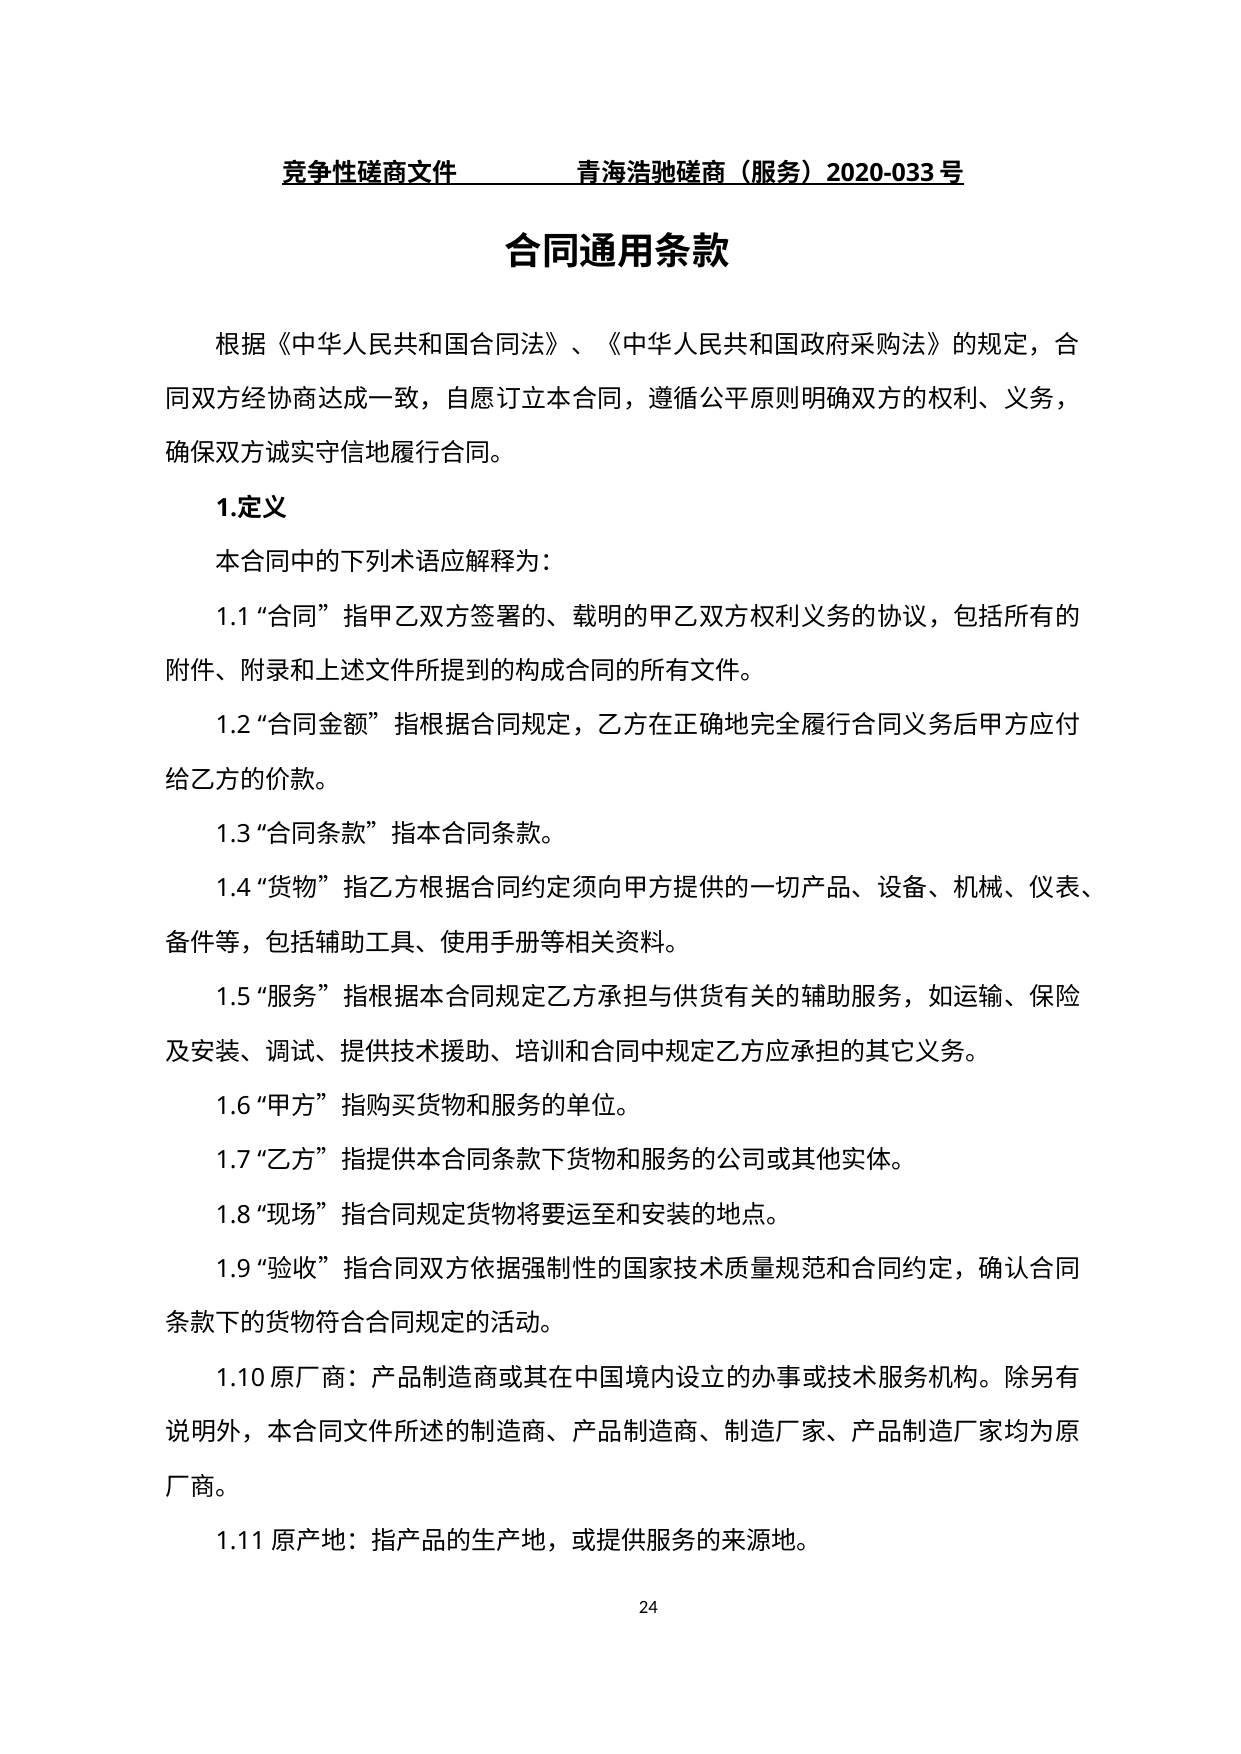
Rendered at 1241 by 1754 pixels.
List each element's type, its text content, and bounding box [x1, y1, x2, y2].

text 1.定义 [165, 487, 1081, 523]
text 1.7 “乙方”指提供本合同条款下货物和服务的公司或其他实体。 [165, 1140, 1081, 1176]
text 本合同中的下列术语应解释为： [165, 542, 1081, 578]
text 根据《中华人民共和国合同法》、《中华人民共和国政府采购法》的规定，合同双方经协商达成一致，自愿订立本合同，遵循公平原则明确双方的权利、义务，确保双方诚实守信地履行合同。 [165, 324, 1081, 469]
text 1.6 “甲方”指购买货物和服务的单位。 [165, 1085, 1081, 1122]
text 1.11 原产地：指产品的生产地，或提供服务的来源地。 [165, 1520, 1081, 1557]
text 合同通用条款 [165, 231, 1081, 273]
text 1.5 “服务”指根据本合同规定乙方承担与供货有关的辅助服务，如运输、保险及安装、调试、提供技术援助、培训和合同中规定乙方应承担的其它义务。 [165, 977, 1081, 1067]
text 1.8 “现场”指合同规定货物将要运至和安装的地点。 [165, 1194, 1081, 1230]
text 1.4 “货物”指乙方根据合同约定须向甲方提供的一切产品、设备、机械、仪表、备件等，包括辅助工具、使用手册等相关资料。 [165, 868, 1081, 958]
text 1.10原厂商：产品制造商或其在中国境内设立的办事或技术服务机构。除另有说明外，本合同文件所述的制造商、产品制造商、制造厂家、产品制造厂家均为原厂商。 [165, 1357, 1081, 1502]
text 1.1 “合同”指甲乙双方签署的、载明的甲乙双方权利义务的协议，包括所有的附件、附录和上述文件所提到的构成合同的所有文件。 [165, 596, 1081, 687]
text 1.9 “验收”指合同双方依据强制性的国家技术质量规范和合同约定，确认合同条款下的货物符合合同规定的活动。 [165, 1248, 1081, 1339]
text 1.3 “合同条款”指本合同条款。 [165, 813, 1081, 850]
text 1.2 “合同金额”指根据合同规定，乙方在正确地完全履行合同义务后甲方应付给乙方的价款。 [165, 705, 1081, 795]
